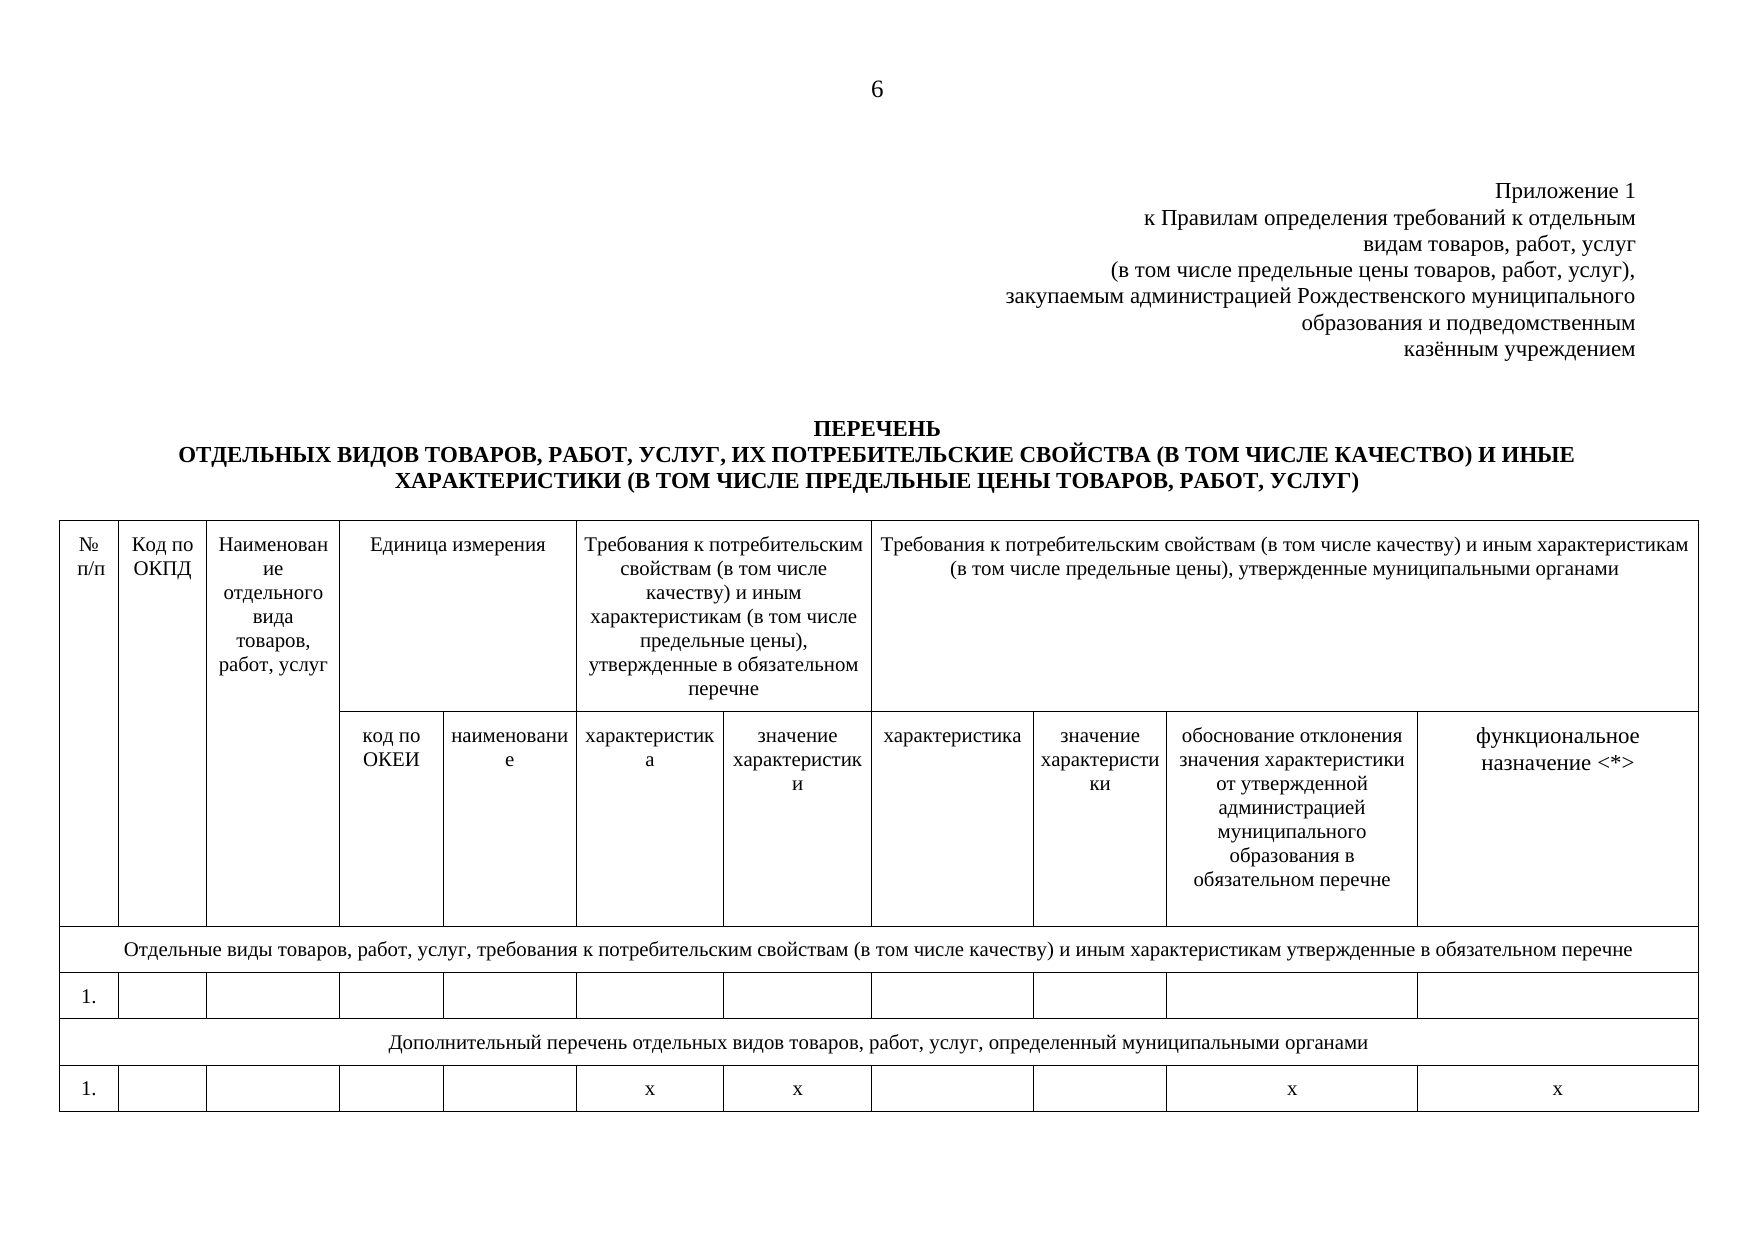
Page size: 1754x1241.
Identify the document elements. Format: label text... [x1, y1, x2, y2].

table_header Единица измерения [340, 521, 576, 711]
table_cell Отдельные виды товаров, работ, услуг, требования к потребительским свойствам (в том числе качеству) и иным характеристикам утвержденные в обязательном перечне [60, 927, 1698, 972]
table_header Наименование отдельного вида товаров, работ, услуг [207, 521, 339, 926]
table_header Требования к потребительским свойствам (в том числе качеству) и иным характеристикам (в том числе предельные цены), утвержденные в обязательном перечне [577, 521, 871, 711]
table_cell 1. [60, 1066, 118, 1111]
table_cell x [724, 1066, 871, 1111]
table_cell функциональное назначение <*> [1418, 712, 1698, 926]
table_cell x [577, 1066, 723, 1111]
table_cell [207, 973, 339, 1018]
table_cell Дополнительный перечень отдельных видов товаров, работ, услуг, определенный муниципальными органами [60, 1019, 1698, 1065]
table_cell значение характеристики [724, 712, 871, 926]
table_cell [119, 1066, 206, 1111]
text к Правилам определения требований к отдельным [118, 203, 1636, 230]
table_cell [872, 973, 1033, 1018]
text ПЕРЕЧЕНЬ [118, 415, 1636, 441]
table_header № п/п [60, 521, 118, 926]
table_cell [119, 973, 206, 1018]
table_cell наименование [444, 712, 576, 926]
text казённым учреждением [118, 335, 1636, 362]
text ОТДЕЛЬНЫХ ВИДОВ ТОВАРОВ, РАБОТ, УСЛУГ, ИХ ПОТРЕБИТЕЛЬСКИЕ СВОЙСТВА (В ТОМ ЧИСЛЕ КАЧЕСТВО) И ИНЫЕ ХАРАКТЕРИСТИКИ (В ТОМ ЧИСЛЕ ПРЕДЕЛЬНЫЕ ЦЕНЫ ТОВАРОВ, РАБОТ, УСЛУГ) [118, 441, 1636, 494]
table_header Код по ОКПД [119, 521, 206, 926]
table_cell характеристика [577, 712, 723, 926]
table_cell характеристика [872, 712, 1033, 926]
text Приложение 1 [15, 177, 1636, 203]
table_cell [444, 973, 576, 1018]
table_cell [340, 973, 443, 1018]
table_cell код по ОКЕИ [340, 712, 443, 926]
text закупаемым администрацией Рождественского муниципального [118, 283, 1636, 309]
table_cell обоснование отклонения значения характеристики от утвержденной администрацией муниципального образования в обязательном перечне [1167, 712, 1417, 926]
table_cell [444, 1066, 576, 1111]
table_cell [340, 1066, 443, 1111]
table_cell x [1418, 1066, 1698, 1111]
table_cell [724, 973, 871, 1018]
table_cell значение характеристики [1034, 712, 1166, 926]
table_header Требования к потребительским свойствам (в том числе качеству) и иным характеристикам (в том числе предельные цены), утвержденные муниципальными органами [872, 521, 1698, 711]
table_cell [1034, 1066, 1166, 1111]
table_cell [1418, 973, 1698, 1018]
text образования и подведомственным [118, 309, 1636, 335]
text (в том числе предельные цены товаров, работ, услуг), [118, 256, 1636, 283]
table_cell [1167, 973, 1417, 1018]
table_cell [1034, 973, 1166, 1018]
text видам товаров, работ, услуг [118, 230, 1636, 256]
table_cell x [1167, 1066, 1417, 1111]
table_cell [577, 973, 723, 1018]
table_cell 1. [60, 973, 118, 1018]
table_cell [207, 1066, 339, 1111]
table_cell [872, 1066, 1033, 1111]
